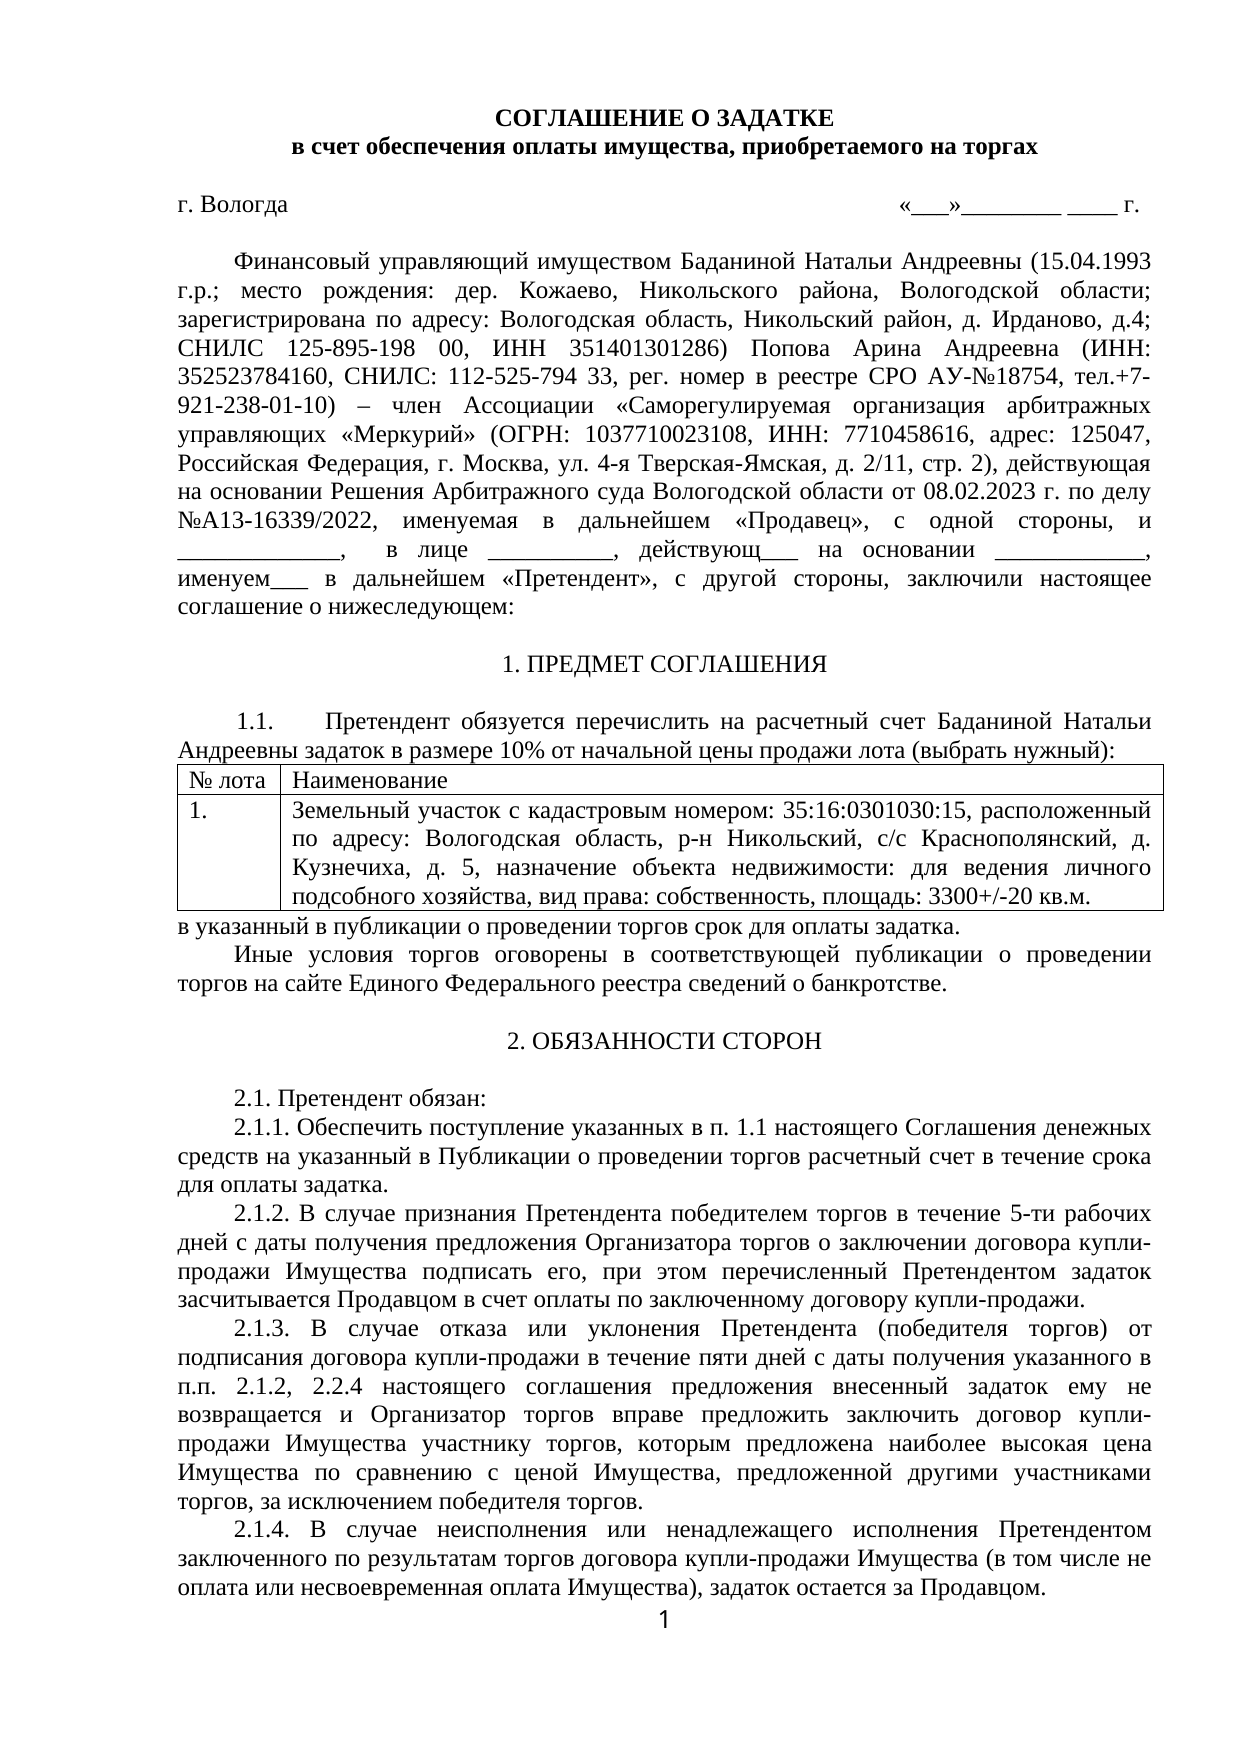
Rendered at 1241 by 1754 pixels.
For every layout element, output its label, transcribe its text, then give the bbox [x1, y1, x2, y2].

text 2.1.3. В случае отказа или уклонения Претендента (победителя торгов) от подписания договора купли-продажи в течение пяти дней с даты получения указанного в п.п. 2.1.2, 2.2.4 настоящего соглашения предложения внесенный задаток ему не возвращается и Организатор торгов вправе предложить заключить договор купли-продажи Имущества участнику торгов, которым предложена наиболее высокая цена Имущества по сравнению с ценой Имущества, предложенной другими участниками торгов, за исключением победителя торгов. [177, 1313, 1152, 1514]
text 1. ПРЕДМЕТ СОГЛАШЕНИЯ [177, 649, 1152, 678]
table_cell Земельный участок с кадастровым номером: 35:16:0301030:15, расположенный по адресу: Вологодская область, р-н Никольский, с/с Краснополянский, д. Кузнечиха, д. 5, назначение объекта недвижимости: для ведения личного подсобного хозяйства, вид права: собственность, площадь: 3300+/-20 кв.м. [281, 795, 1163, 910]
text 2.1.1. Обеспечить поступление указанных в п. 1.1 настоящего Соглашения денежных средств на указанный в Публикации о проведении торгов расчетный счет в течение срока для оплаты задатка. [177, 1112, 1152, 1198]
text Финансовый управляющий имуществом Баданиной Натальи Андреевны (15.04.1993 г.р.; место рождения: дер. Кожаево, Никольского района, Вологодской области; зарегистрирована по адресу: Вологодская область, Никольский район, д. Ирданово, д.4; СНИЛС 125-895-198 00, ИНН 351401301286) Попова Арина Андреевна (ИНН: 352523784160, СНИЛС: 112-525-794 33, рег. номер в реестре СРО АУ-№18754, тел.+7-921-238-01-10) – член Ассоциации «Саморегулируемая организация арбитражных управляющих «Меркурий» (ОГРН: 1037710023108, ИНН: 7710458616, адрес: 125047, Российская Федерация, г. Москва, ул. 4-я Тверская-Ямская, д. 2/11, стр. 2), действующая на основании Решения Арбитражного суда Вологодской области от 08.02.2023 г. по делу №А13-16339/2022, именуемая в дальнейшем «Продавец», с одной стороны, и _____________, в лице __________, действующ___ на основании ____________, именуем___ в дальнейшем «Претендент», с другой стороны, заключили настоящее соглашение о нижеследующем: [177, 246, 1152, 620]
table_header № лота [178, 765, 280, 794]
text 2. ОБЯЗАННОСТИ СТОРОН [177, 1026, 1152, 1054]
text СОГЛАШЕНИЕ О ЗАДАТКЕ [177, 103, 1152, 131]
list Претендент обязуется перечислить на расчетный счет Баданиной Натальи Андреевны задаток в размере 10% от начальной цены продажи лота (выбрать нужный): [177, 706, 1152, 764]
text г. Вологда «___»________ ____ г. [177, 189, 1152, 218]
text 2.1. Претендент обязан: [177, 1083, 1152, 1112]
text 2.1.4. В случае неисполнения или ненадлежащего исполнения Претендентом заключенного по результатам торгов договора купли-продажи Имущества (в том числе не оплата или несвоевременная оплата Имущества), задаток остается за Продавцом. [177, 1514, 1152, 1601]
text в счет обеспечения оплаты имущества, приобретаемого на торгах [177, 131, 1152, 160]
text в указанный в публикации о проведении торгов срок для оплаты задатка. [177, 911, 1152, 939]
text Иные условия торгов оговорены в соответствующей публикации о проведении торгов на сайте Единого Федерального реестра сведений о банкротстве. [177, 939, 1152, 997]
text 2.1.2. В случае признания Претендента победителем торгов в течение 5-ти рабочих дней с даты получения предложения Организатора торгов о заключении договора купли-продажи Имущества подписать его, при этом перечисленный Претендентом задаток засчитывается Продавцом в счет оплаты по заключенному договору купли-продажи. [177, 1198, 1152, 1313]
table_cell [178, 795, 280, 910]
table_header Наименование [281, 765, 1163, 794]
